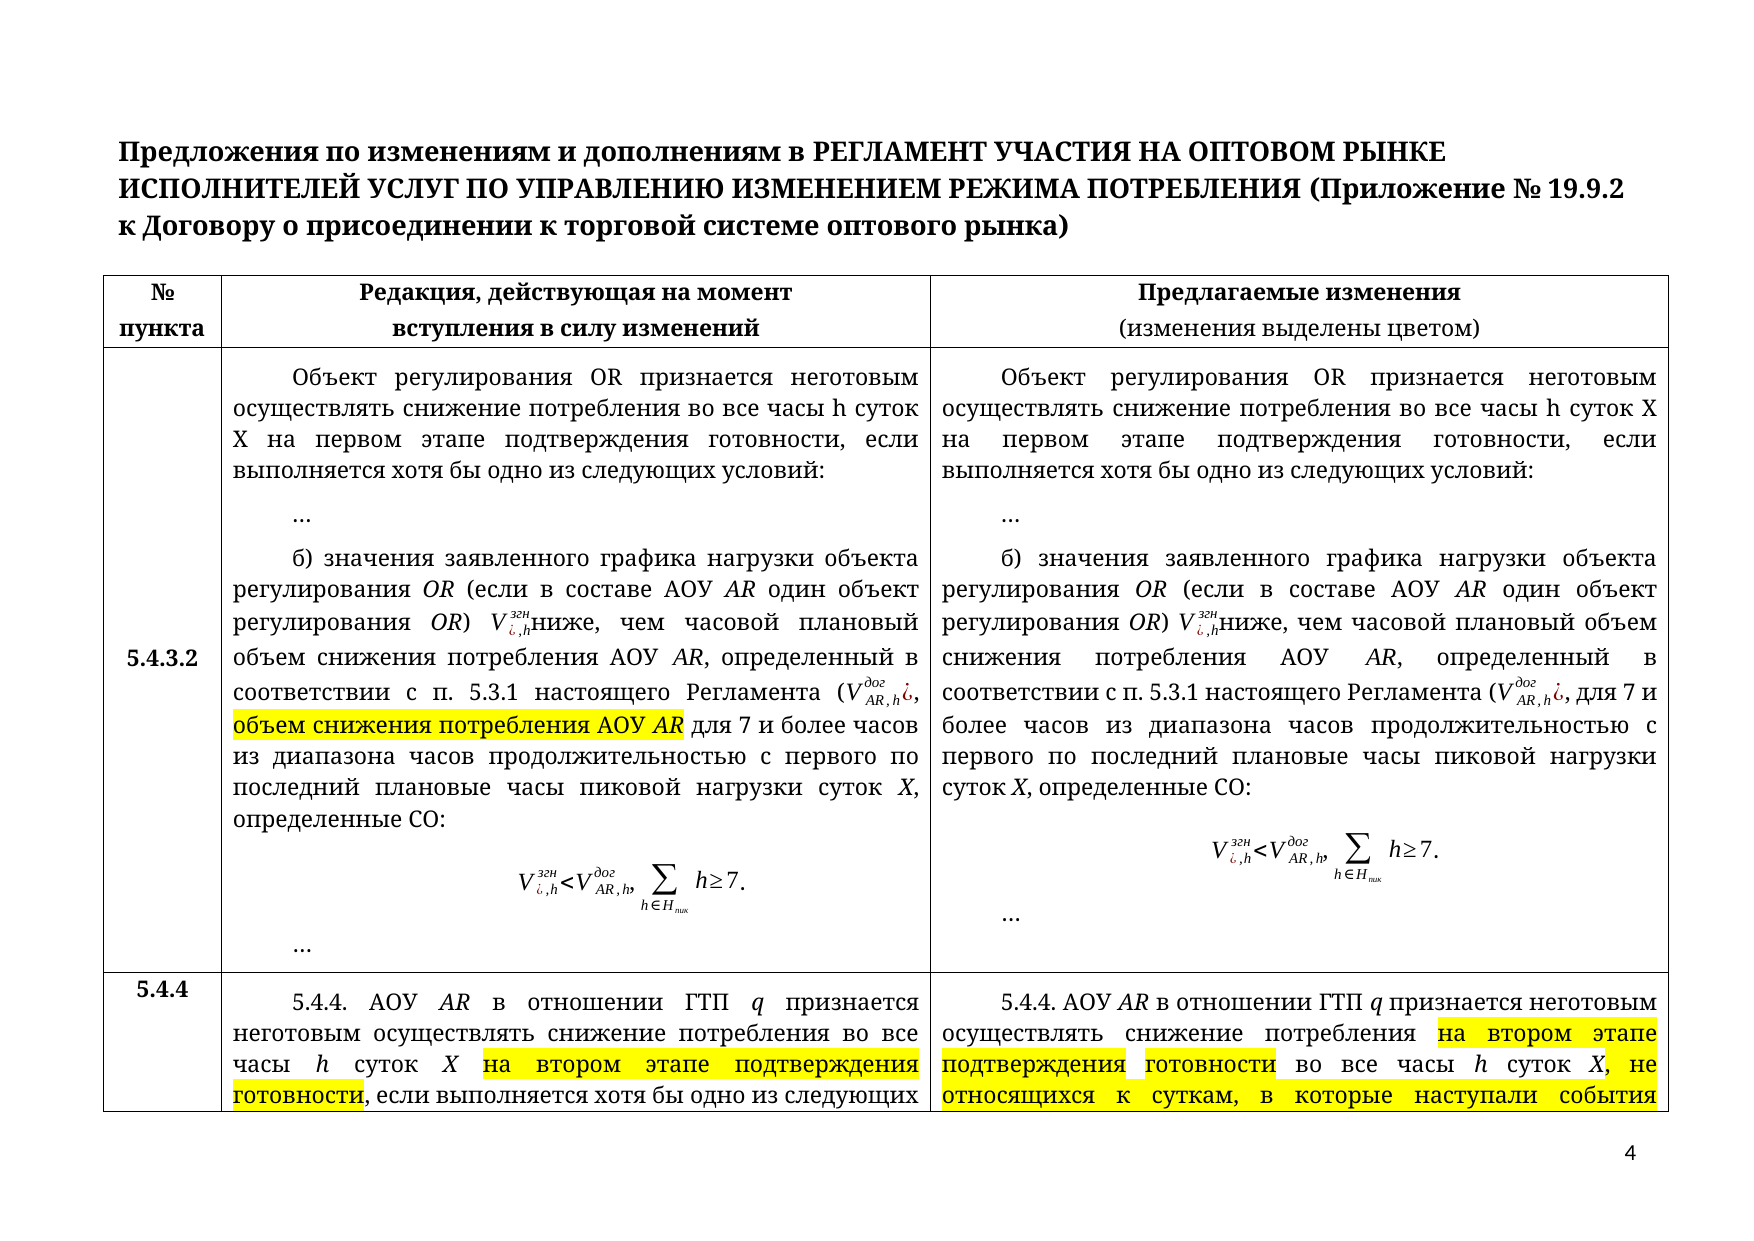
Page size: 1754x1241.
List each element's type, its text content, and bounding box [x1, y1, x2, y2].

table_header Редакция, действующая на момент вступления в силу изменений [222, 276, 930, 347]
table_header № пункта [104, 276, 221, 347]
table_cell Объект регулирования OR признается неготовым осуществлять снижение потребления во все часы h суток X на первом этапе подтверждения готовности, если выполняется хотя бы одно из следующих условий: … б) значения заявленного графика нагрузки объекта регулирования OR (если в составе АОУ AR один объект регулирования OR) ниже, чем часовой плановый объем снижения потребления АОУ , определенный в соответствии с п. 5.3.1 настоящего Регламента (, объем снижения потребления АОУ AR для 7 и более часов из диапазона часов продолжительностью с первого по последний плановые часы пиковой нагрузки суток Х, определенные СО: , . … [222, 348, 930, 972]
table_header Предлагаемые изменения (изменения выделены цветом) [931, 276, 1668, 347]
table_cell Объект регулирования OR признается неготовым осуществлять снижение потребления во все часы h суток X на первом этапе подтверждения готовности, если выполняется хотя бы одно из следующих условий: … б) значения заявленного графика нагрузки объекта регулирования OR (если в составе АОУ AR один объект регулирования OR) ниже, чем часовой плановый объем снижения потребления АОУ , определенный в соответствии с п. 5.3.1 настоящего Регламента (, для 7 и более часов из диапазона часов продолжительностью с первого по последний плановые часы пиковой нагрузки суток Х, определенные СО: , . … [931, 348, 1668, 972]
table_cell 5.4.3.2 [104, 348, 221, 972]
text Предложения по изменениям и дополнениям в РЕГЛАМЕНТ УЧАСТИЯ НА ОПТОВОМ РЫНКЕ ИСПОЛНИТЕЛЕЙ УСЛУГ ПО УПРАВЛЕНИЮ ИЗМЕНЕНИЕМ РЕЖИМА ПОТРЕБЛЕНИЯ (Приложение № 19.9.2 к Договору о присоединении к торговой системе оптового рынка) [118, 133, 1636, 243]
table_cell 5.4.4 [104, 973, 221, 1111]
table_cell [931, 973, 1668, 1111]
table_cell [222, 973, 930, 1111]
